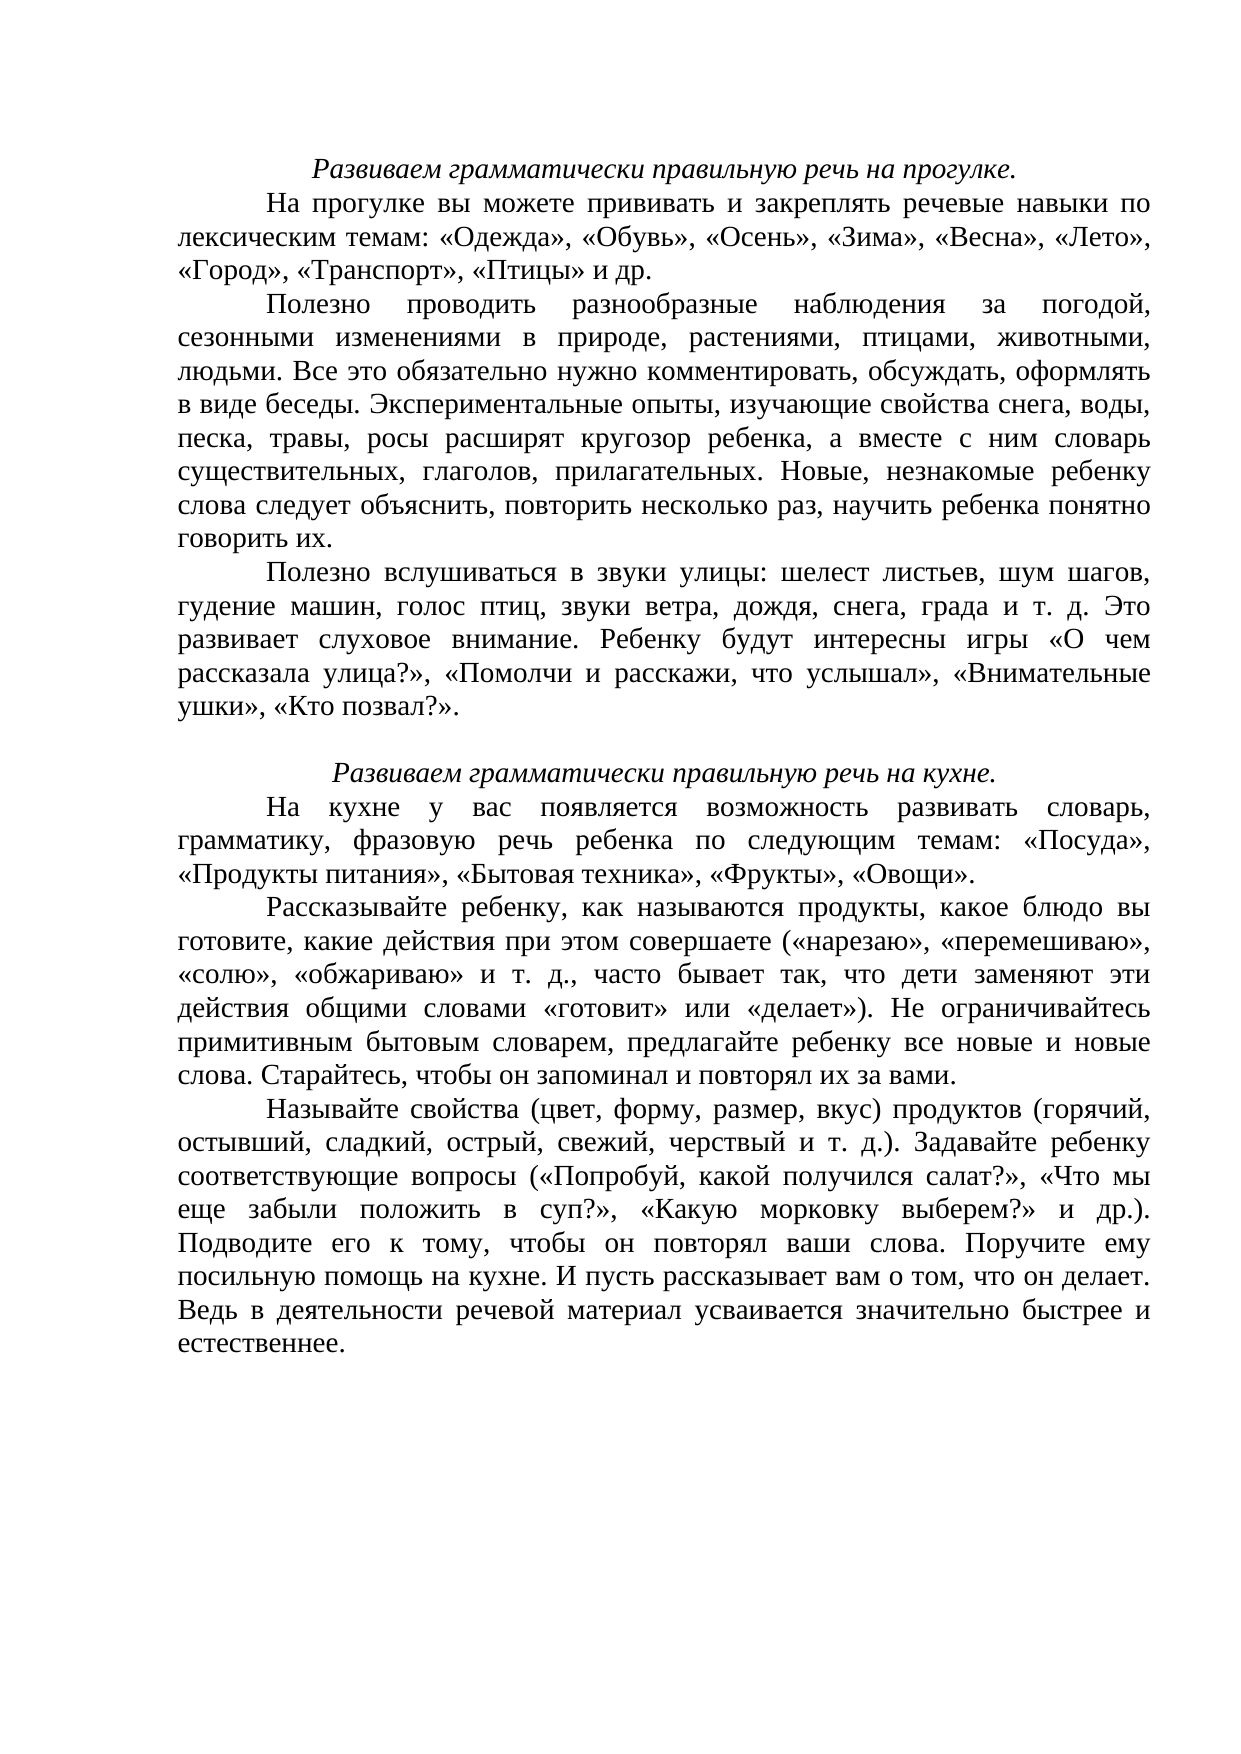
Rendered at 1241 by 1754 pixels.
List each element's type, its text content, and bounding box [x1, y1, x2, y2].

text Полезно вслушиваться в звуки улицы: шелест листьев, шум шагов, гудение машин, голос птиц, звуки ветра, дождя, снега, града и т. д. Это развивает слуховое внимание. Ребенку будут интересны игры «О чем рассказала улица?», «Помолчи и расскажи, что услышал», «Внимательные ушки», «Кто позвал?». [177, 554, 1152, 722]
text Рассказывайте ребенку, как называются продукты, какое блюдо вы готовите, какие действия при этом совершаете («нарезаю», «перемешиваю», «солю», «обжариваю» и т. д., часто бывает так, что дети заменяют эти действия общими словами «готовит» или «делает»). Не ограничивайтесь примитивным бытовым словарем, предлагайте ребенку все новые и новые слова. Старайтесь, чтобы он запоминал и повторял их за вами. [177, 889, 1152, 1091]
text На прогулке вы можете прививать и закреплять речевые навыки по лексическим темам: «Одежда», «Обувь», «Осень», «Зима», «Весна», «Лето», «Город», «Транспорт», «Птицы» и др. [177, 185, 1152, 286]
text Называйте свойства (цвет, форму, размер, вкус) продуктов (горячий, остывший, сладкий, острый, свежий, черствый и т. д.). Задавайте ребенку соответствующие вопросы («Попробуй, какой получился салат?», «Что мы еще забыли положить в суп?», «Какую морковку выберем?» и др.). Подводите его к тому, чтобы он повторял ваши слова. Поручите ему посильную помощь на кухне. И пусть рассказывает вам о том, что он делает. Ведь в деятельности речевой материал усваивается значительно быстрее и естественнее. [177, 1091, 1152, 1359]
text На кухне у вас появляется возможность развивать словарь, грамматику, фразовую речь ребенка по следующим темам: «Посуда», «Продукты питания», «Бытовая техника», «Фрукты», «Овощи». [177, 789, 1152, 889]
text Развиваем грамматически правильную речь на кухне. [177, 755, 1152, 789]
text Развиваем грамматически правильную речь на прогулке. [177, 152, 1152, 185]
text Полезно проводить разнообразные наблюдения за погодой, сезонными изменениями в природе, растениями, птицами, животными, людьми. Все это обязательно нужно комментировать, обсуждать, оформлять в виде беседы. Экспериментальные опыты, изучающие свойства снега, воды, песка, травы, росы расширят кругозор ребенка, а вместе с ним словарь существительных, глаголов, прилагательных. Новые, незнакомые ребенку слова следует объяснить, повторить несколько раз, научить ребенка понятно говорить их. [177, 286, 1152, 554]
